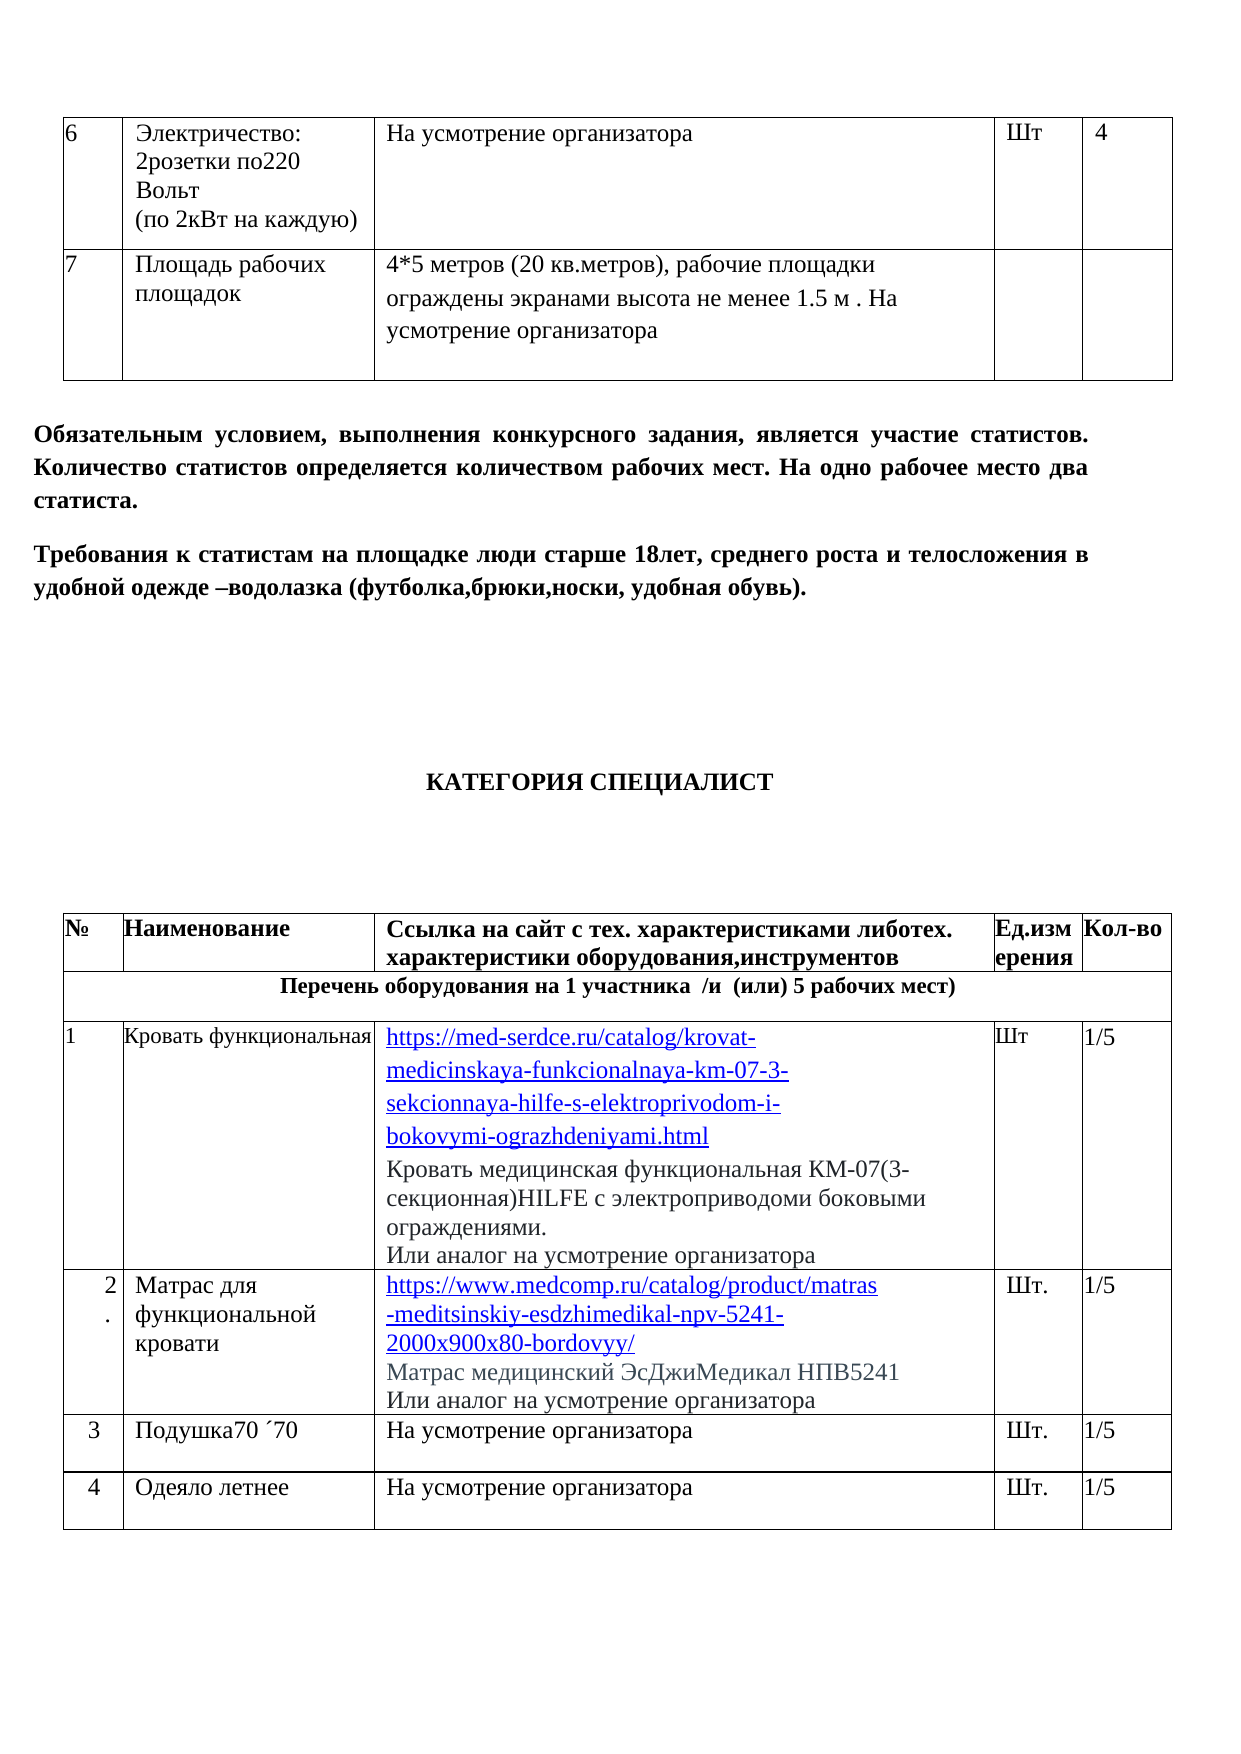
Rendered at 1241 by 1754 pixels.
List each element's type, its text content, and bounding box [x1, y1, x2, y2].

text Обязательным условием, выполнения конкурсного задания, является участие статистов. Количество статистов определяется количеством рабочих мест. На одно рабочее место два статиста. [33, 419, 1089, 514]
table_cell [995, 250, 1082, 380]
table_cell 1/5 [1083, 1473, 1171, 1529]
table_cell Площадь рабочих площадок [123, 250, 374, 380]
table_cell Шт. [995, 1473, 1082, 1529]
table_cell 1/5 [1083, 1270, 1171, 1414]
table_cell 7 [64, 250, 122, 380]
table_cell 4*5 метров (20 кв.метров), рабочие площадки ограждены экранами высота не менее 1.5 м . На усмотрение организатора [375, 250, 994, 380]
table_cell Шт [995, 118, 1082, 248]
table_cell 2. [64, 1270, 123, 1414]
table_cell 1/5 [1083, 1415, 1171, 1471]
table_cell 4 [64, 1473, 123, 1529]
text КАТЕГОРИЯ СПЕЦИАЛИСТ [33, 769, 1166, 796]
table_cell 6 [64, 118, 122, 248]
table_cell Одеяло летнее [124, 1473, 374, 1529]
table_cell Шт. [995, 1415, 1082, 1471]
table_header № [64, 914, 123, 971]
table_cell Матрас для функциональной кровати [124, 1270, 374, 1414]
table_header Наименование [124, 914, 374, 971]
table_cell 4 [1083, 118, 1172, 248]
table_cell Шт. [995, 1270, 1082, 1414]
table_cell 1/5 [1083, 1022, 1171, 1269]
table_cell 1 [64, 1022, 123, 1269]
table_cell [1083, 250, 1172, 380]
table_header Ед.измерения [995, 914, 1082, 971]
table_cell Кровать функциональная [124, 1022, 374, 1269]
table_cell 3 [64, 1415, 123, 1471]
table_cell На усмотрение организатора [375, 1473, 994, 1529]
table_cell На усмотрение организатора [375, 118, 994, 248]
table_cell https://med-serdce.ru/catalog/krovat-medicinskaya-funkcionalnaya-km-07-3-sekcionnaya-hilfe-s-elektroprivodom-i-bokovymi-ograzhdeniyami.html Кровать медицинская функциональная КМ-07(3-секционная)HILFE с электроприводоми боковыми ограждениями. Или аналог на усмотрение организатора [375, 1022, 994, 1269]
table_header Ссылка на сайт с тех. характеристиками либотех. характеристики оборудования,инструментов [375, 914, 994, 971]
text Требования к статистам на площадке люди старше 18лет, среднего роста и телосложения в удобной одежде –водолазка (футболка,брюки,носки, удобная обувь). [33, 539, 1090, 601]
table_cell Электричество: 2розетки по220 Вольт (по 2кВт на каждую) [123, 118, 374, 248]
table_header Кол-во [1083, 914, 1171, 971]
table_cell На усмотрение организатора [375, 1415, 994, 1471]
table_cell Шт [995, 1022, 1082, 1269]
table_cell Подушка70 ´70 [124, 1415, 374, 1471]
table_cell Перечень оборудования на 1 участника /и (или) 5 рабочих мест) [64, 972, 1171, 1021]
table_cell https://www.medcomp.ru/catalog/product/matras -meditsinskiy-esdzhimedikal-npv-5241-2000x900x80-bordovyy/ Матрас медицинский ЭсДжиМедикал НПВ5241 Или аналог на усмотрение организатора [375, 1270, 994, 1414]
